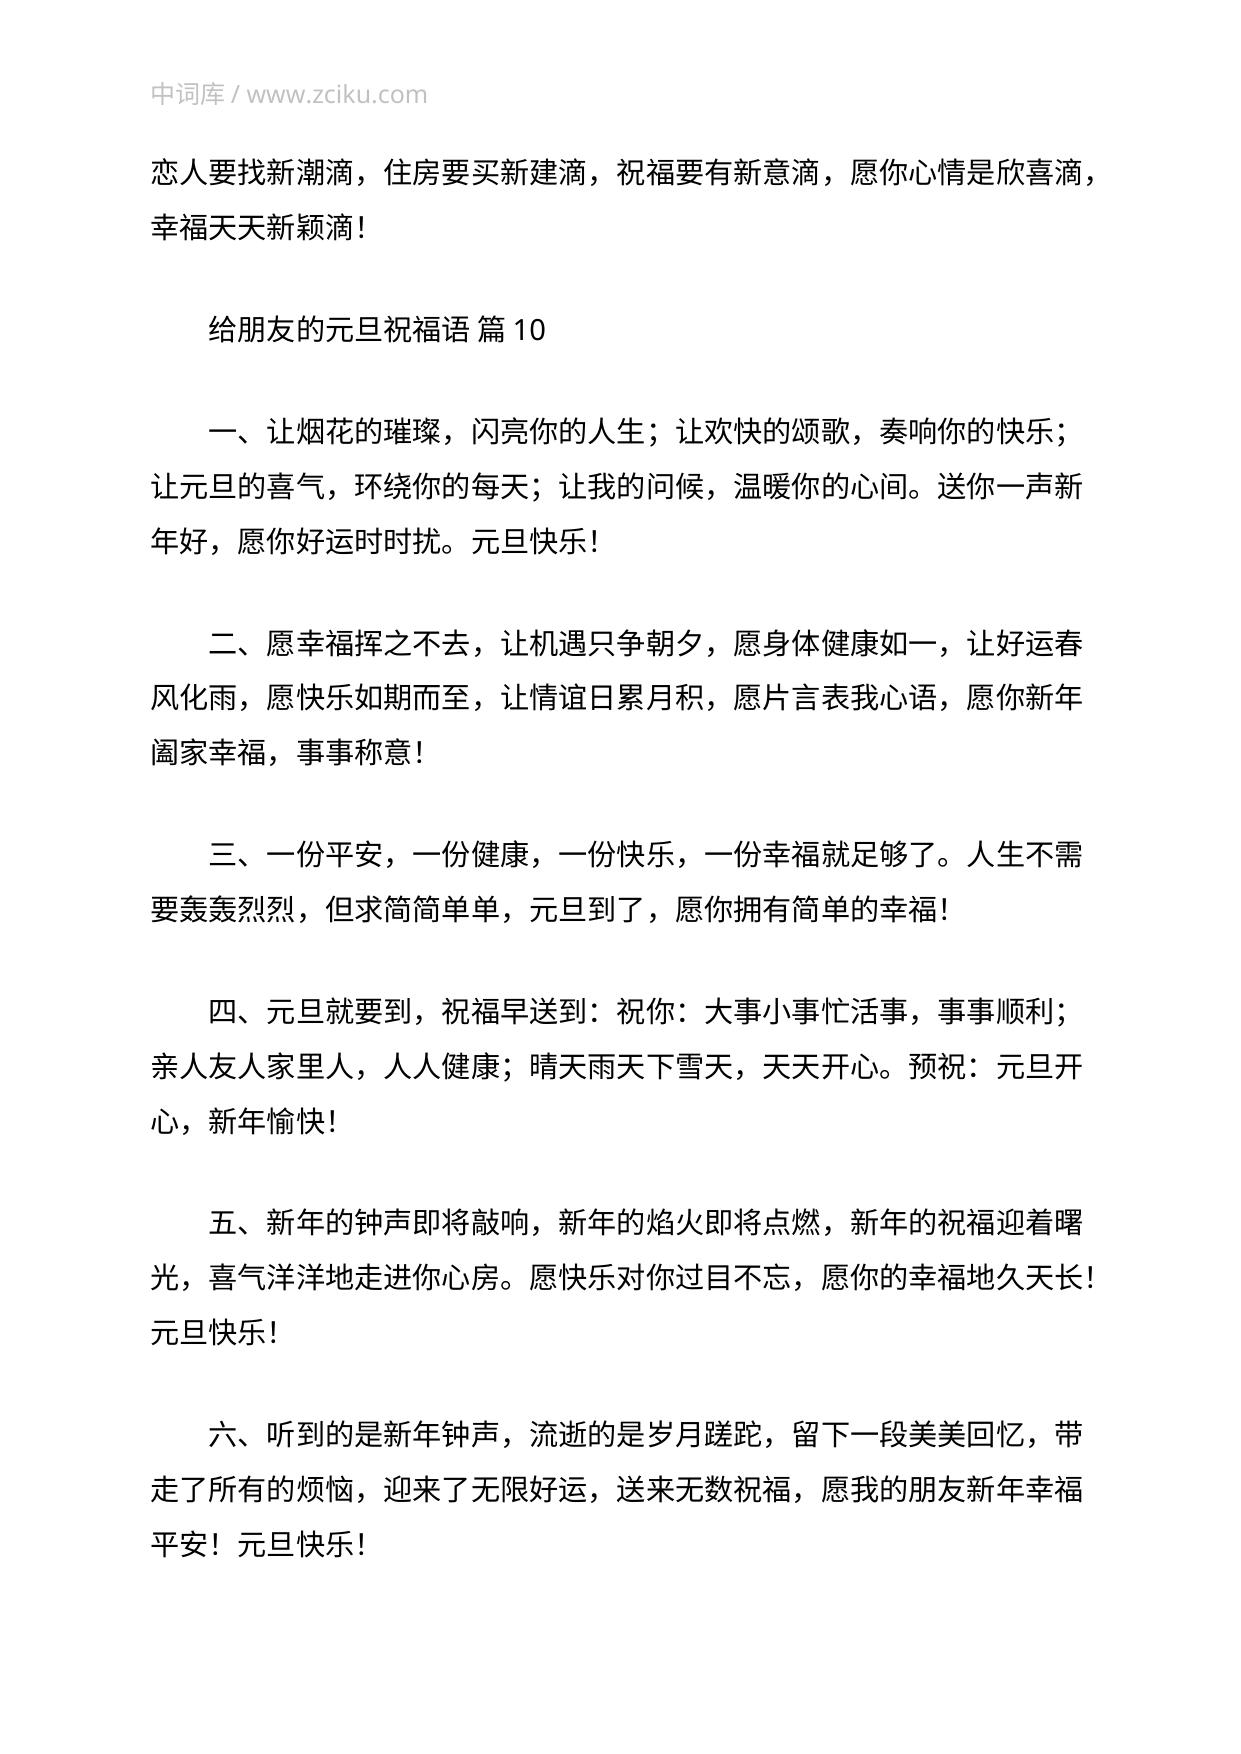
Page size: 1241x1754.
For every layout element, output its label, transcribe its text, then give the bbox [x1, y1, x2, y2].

text 三、一份平安，一份健康，一份快乐，一份幸福就足够了。人生不需要轰轰烈烈，但求简简单单，元旦到了，愿你拥有简单的幸福！ [150, 832, 1090, 929]
text 四、元旦就要到，祝福早送到：祝你：大事小事忙活事，事事顺利；亲人友人家里人，人人健康；晴天雨天下雪天，天天开心。预祝：元旦开心，新年愉快！ [150, 988, 1090, 1141]
text 六、听到的是新年钟声，流逝的是岁月蹉跎，留下一段美美回忆，带走了所有的烦恼，迎来了无限好运，送来无数祝福，愿我的朋友新年幸福平安！元旦快乐！ [150, 1412, 1090, 1564]
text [150, 150, 1090, 247]
text 二、愿幸福挥之不去，让机遇只争朝夕，愿身体健康如一，让好运春风化雨，愿快乐如期而至，让情谊日累月积，愿片言表我心语，愿你新年阖家幸福，事事称意！ [150, 620, 1090, 772]
text 一、让烟花的璀璨，闪亮你的人生；让欢快的颂歌，奏响你的快乐；让元旦的喜气，环绕你的每天；让我的问候，温暖你的心间。送你一声新年好，愿你好运时时扰。元旦快乐！ [150, 409, 1090, 561]
text 五、新年的钟声即将敲响，新年的焰火即将点燃，新年的祝福迎着曙光，喜气洋洋地走进你心房。愿快乐对你过目不忘，愿你的幸福地久天长！元旦快乐！ [150, 1200, 1090, 1352]
text 给朋友的元旦祝福语 篇10 [150, 307, 1090, 349]
